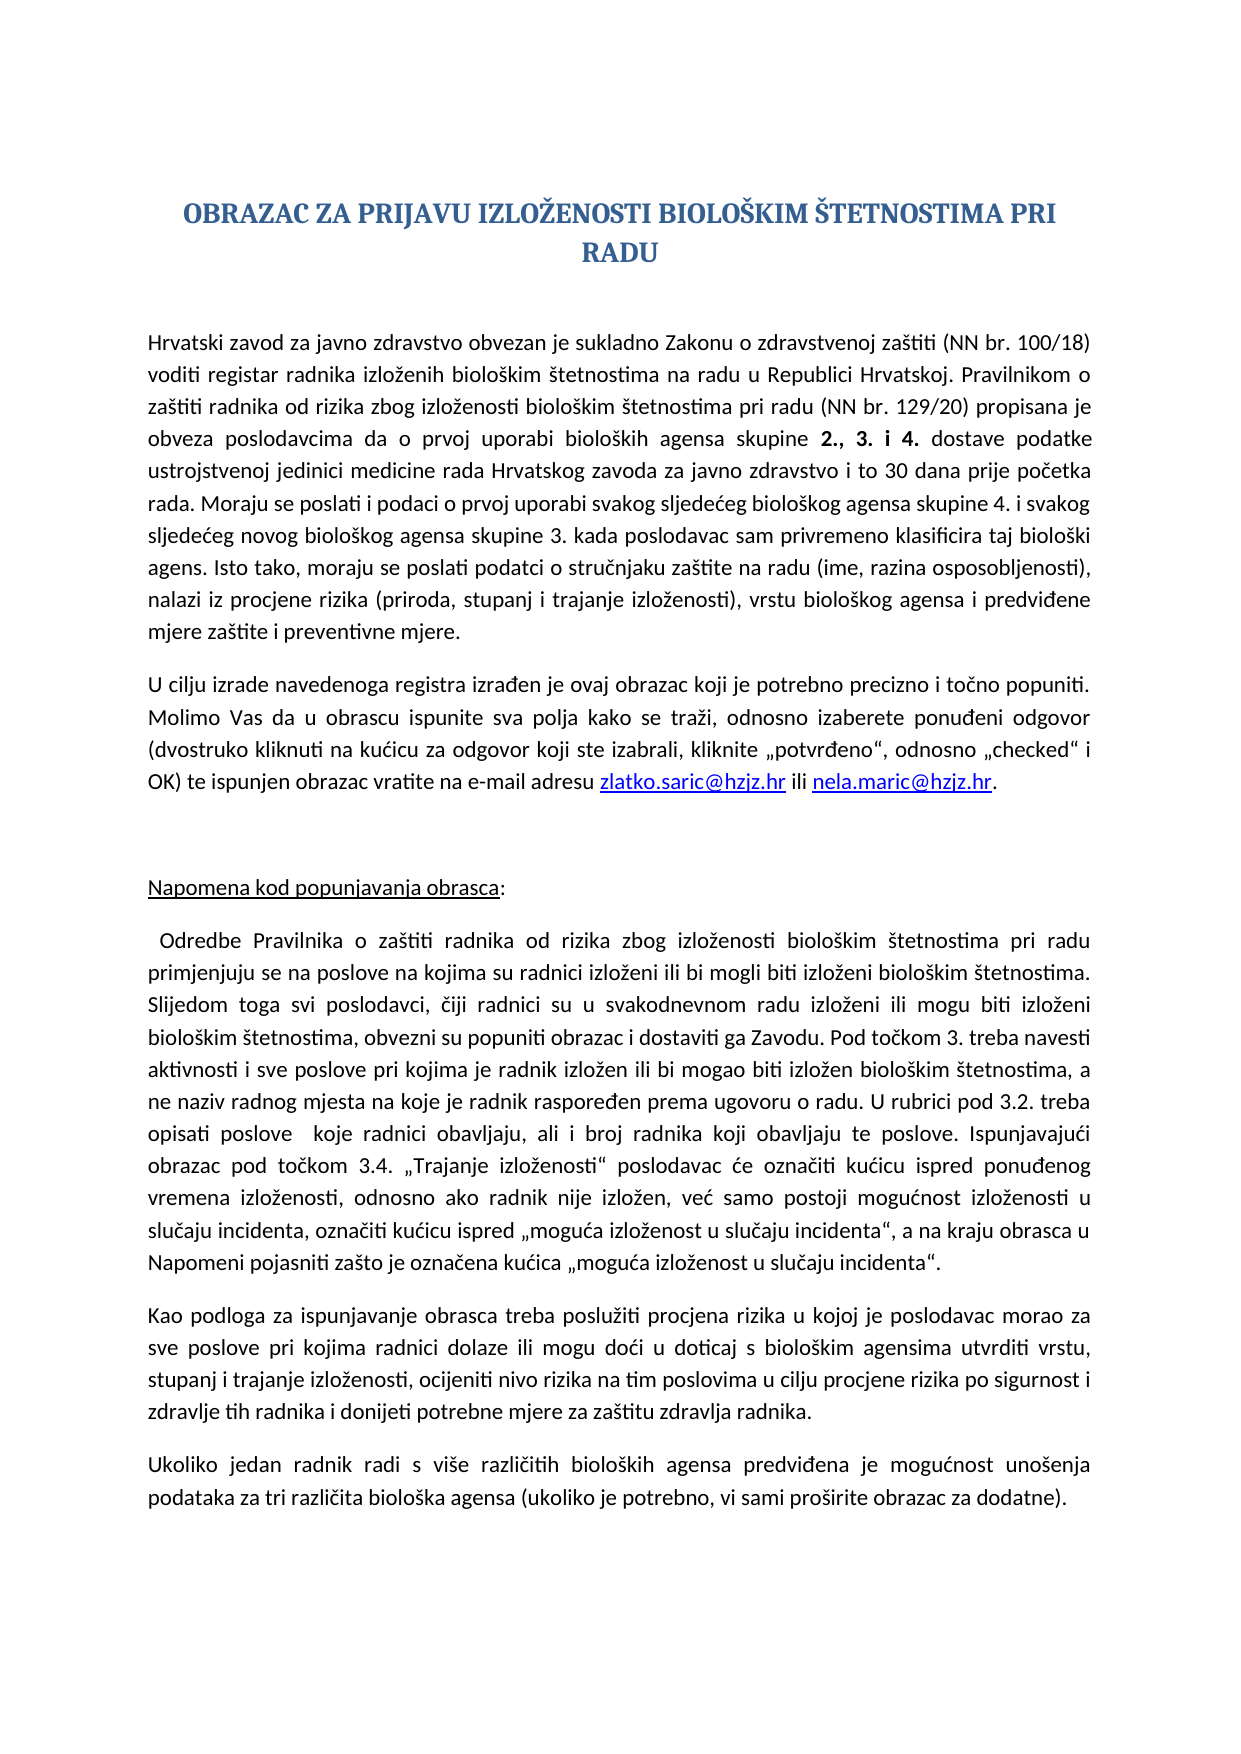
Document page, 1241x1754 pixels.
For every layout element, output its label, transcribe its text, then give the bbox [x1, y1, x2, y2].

text Hrvatski zavod za javno zdravstvo obvezan je sukladno Zakonu o zdravstvenoj zaštiti (NN br. 100/18) voditi registar radnika izloženih biološkim štetnostima na radu u Republici Hrvatskoj. Pravilnikom o zaštiti radnika od rizika zbog izloženosti biološkim štetnostima pri radu (NN br. 129/20) propisana je obveza poslodavcima da o prvoj uporabi bioloških agensa skupine 2., 3. i 4. dostave podatke ustrojstvenoj jedinici medicine rada Hrvatskog zavoda za javno zdravstvo i to 30 dana prije početka rada. Moraju se poslati i podaci o prvoj uporabi svakog sljedećeg biološkog agensa skupine 4. i svakog sljedećeg novog biološkog agensa skupine 3. kada poslodavac sam privremeno klasificira taj biološki agens. Isto tako, moraju se poslati podatci o stručnjaku zaštite na radu (ime, razina osposobljenosti), nalazi iz procjene rizika (priroda, stupanj i trajanje izloženosti), vrstu biološkog agensa i predviđene mjere zaštite i preventivne mjere. [148, 328, 1093, 645]
text Odredbe Pravilnika o zaštiti radnika od rizika zbog izloženosti biološkim štetnostima pri radu primjenjuju se na poslove na kojima su radnici izloženi ili bi mogli biti izloženi biološkim štetnostima. Slijedom toga svi poslodavci, čiji radnici su u svakodnevnom radu izloženi ili mogu biti izloženi biološkim štetnostima, obvezni su popuniti obrazac i dostaviti ga Zavodu. Pod točkom 3. treba navesti aktivnosti i sve poslove pri kojima je radnik izložen ili bi mogao biti izložen biološkim štetnostima, a ne naziv radnog mjesta na koje je radnik raspoređen prema ugovoru o radu. U rubrici pod 3.2. treba opisati poslove koje radnici obavljaju, ali i broj radnika koji obavljaju te poslove. Ispunjavajući obrazac pod točkom 3.4. „Trajanje izloženosti“ poslodavac će označiti kućicu ispred ponuđenog vremena izloženosti, odnosno ako radnik nije izložen, već samo postoji mogućnost izloženosti u slučaju incidenta, označiti kućicu ispred „moguća izloženost u slučaju incidenta“, a na kraju obrasca u Napomeni pojasniti zašto je označena kućica „moguća izloženost u slučaju incidenta“. [148, 926, 1093, 1276]
text Napomena kod popunjavanja obrasca: [148, 873, 1093, 901]
text U cilju izrade navedenoga registra izrađen je ovaj obrazac koji je potrebno precizno i točno popuniti. Molimo Vas da u obrascu ispunite sva polja kako se traži, odnosno izaberete ponuđeni odgovor (dvostruko kliknuti na kućicu za odgovor koji ste izabrali, kliknite „potvrđeno“, odnosno „checked“ i OK) te ispunjen obrazac vratite na e-mail adresu zlatko.saric@hzjz.hr ili nela.maric@hzjz.hr. [148, 670, 1093, 795]
subtitle OBRAZAC ZA PRIJAVU IZLOŽENOSTI BIOLOŠKIM ŠTETNOSTIMA PRI RADU [148, 198, 1093, 270]
text Ukoliko jedan radnik radi s više različitih bioloških agensa predviđena je mogućnost unošenja podataka za tri različita biološka agensa (ukoliko je potrebno, vi sami proširite obrazac za dodatne). [148, 1451, 1093, 1511]
text Kao podloga za ispunjavanje obrasca treba poslužiti procjena rizika u kojoj je poslodavac morao za sve poslove pri kojima radnici dolaze ili mogu doći u doticaj s biološkim agensima utvrditi vrstu, stupanj i trajanje izloženosti, ocijeniti nivo rizika na tim poslovima u cilju procjene rizika po sigurnost i zdravlje tih radnika i donijeti potrebne mjere za zaštitu zdravlja radnika. [148, 1301, 1093, 1426]
